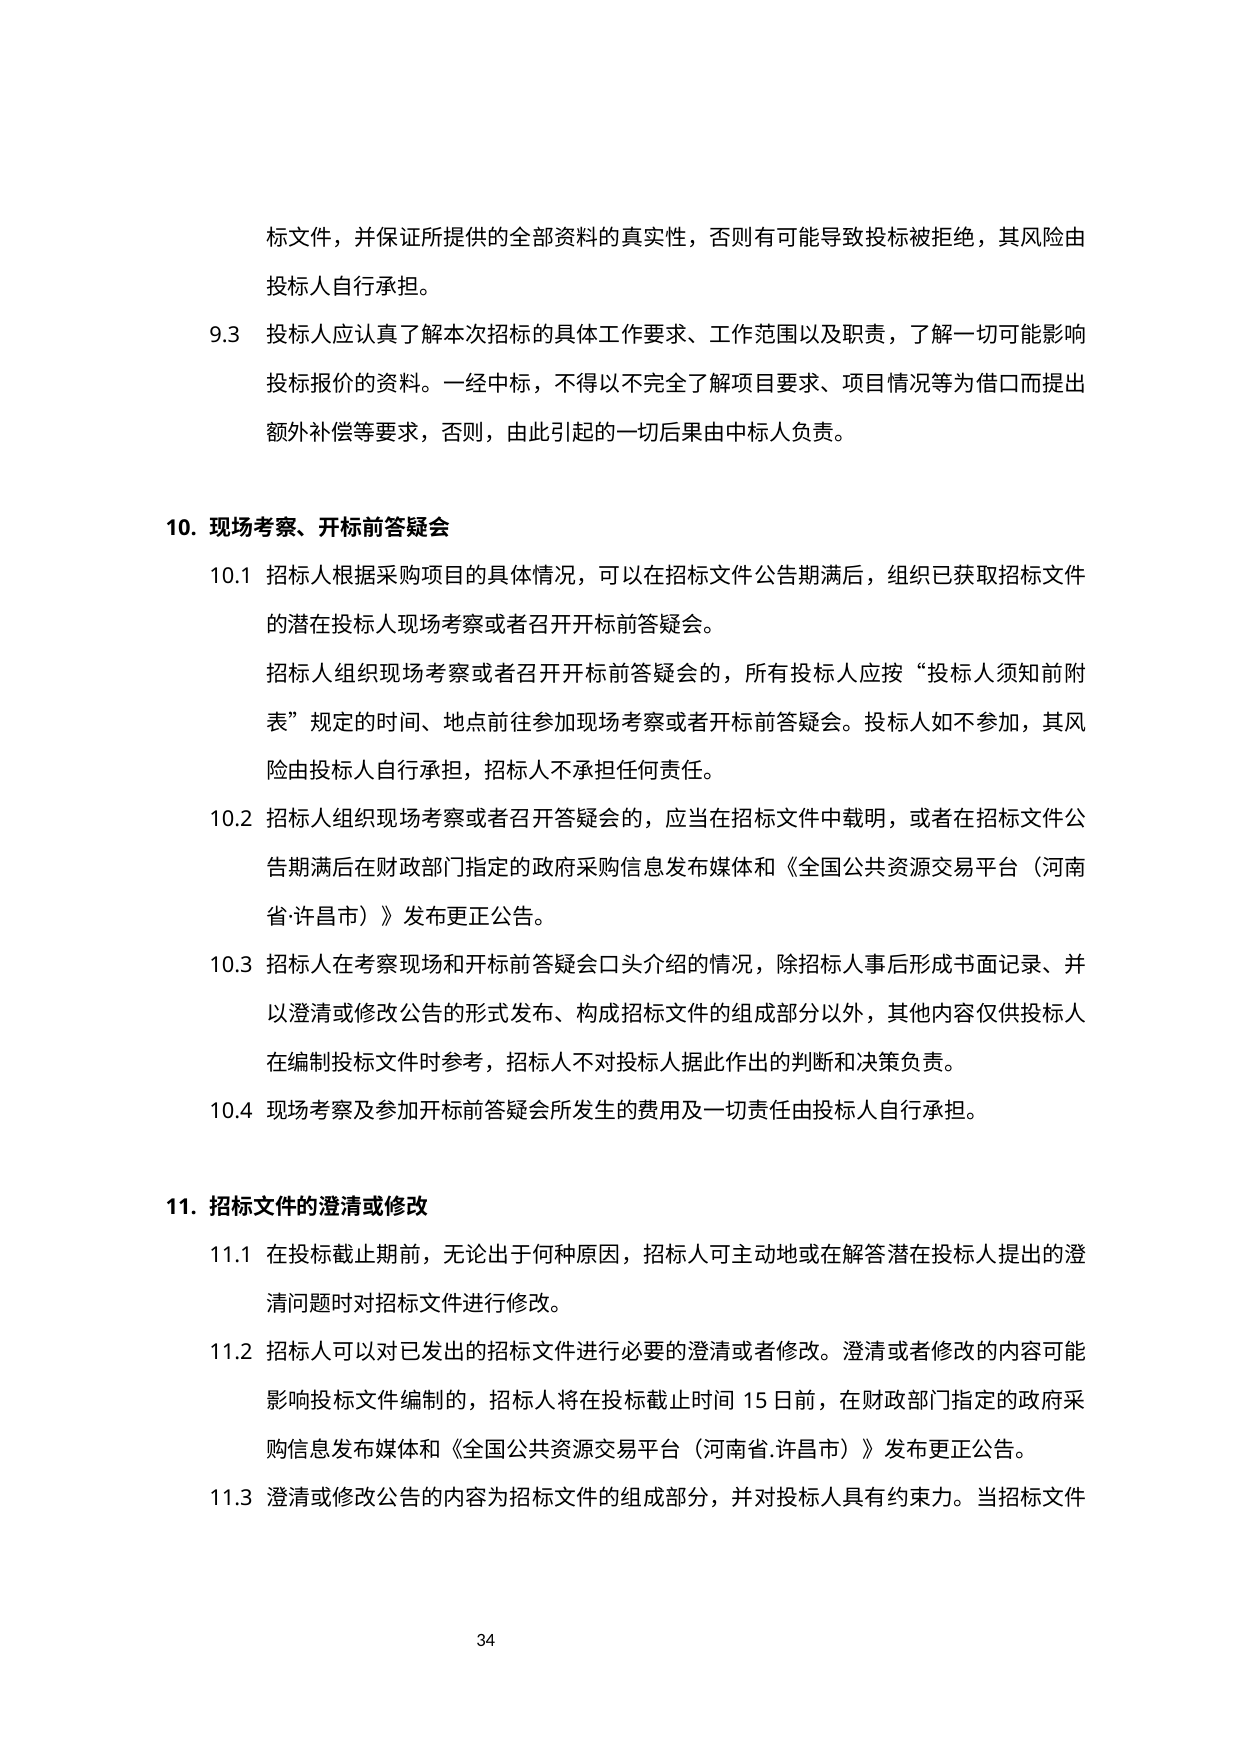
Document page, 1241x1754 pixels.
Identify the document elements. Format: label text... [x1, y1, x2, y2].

list 招标人组织现场考察或者召开答疑会的，应当在招标文件中载明，或者在招标文件公告期满后在财政部门指定的政府采购信息发布媒体和《全国公共资源交易平台（河南省·许昌市）》发布更正公告。 [209, 801, 1087, 931]
list 在投标截止期前，无论出于何种原因，招标人可主动地或在解答潜在投标人提出的澄清问题时对招标文件进行修改。 [209, 1237, 1087, 1318]
list 招标人根据采购项目的具体情况，可以在招标文件公告期满后，组织已获取招标文件的潜在投标人现场考察或者召开开标前答疑会。 [209, 558, 1087, 639]
list 现场考察、开标前答疑会 [165, 510, 1087, 542]
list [209, 219, 1087, 301]
list 招标文件的澄清或修改 [165, 1188, 1087, 1221]
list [209, 1480, 1087, 1512]
list 投标人应认真了解本次招标的具体工作要求、工作范围以及职责，了解一切可能影响投标报价的资料。一经中标，不得以不完全了解项目要求、项目情况等为借口而提出额外补偿等要求，否则，由此引起的一切后果由中标人负责。 [209, 317, 1087, 447]
text 招标人组织现场考察或者召开开标前答疑会的，所有投标人应按“投标人须知前附表”规定的时间、地点前往参加现场考察或者开标前答疑会。投标人如不参加，其风险由投标人自行承担，招标人不承担任何责任。 [266, 655, 1087, 785]
list 招标人可以对已发出的招标文件进行必要的澄清或者修改。澄清或者修改的内容可能影响投标文件编制的，招标人将在投标截止时间15日前，在财政部门指定的政府采购信息发布媒体和《全国公共资源交易平台（河南省.许昌市）》发布更正公告。 [209, 1334, 1087, 1464]
list 招标人在考察现场和开标前答疑会口头介绍的情况，除招标人事后形成书面记录、并以澄清或修改公告的形式发布、构成招标文件的组成部分以外，其他内容仅供投标人在编制投标文件时参考，招标人不对投标人据此作出的判断和决策负责。 [209, 947, 1087, 1077]
list 现场考察及参加开标前答疑会所发生的费用及一切责任由投标人自行承担。 [209, 1093, 1087, 1125]
